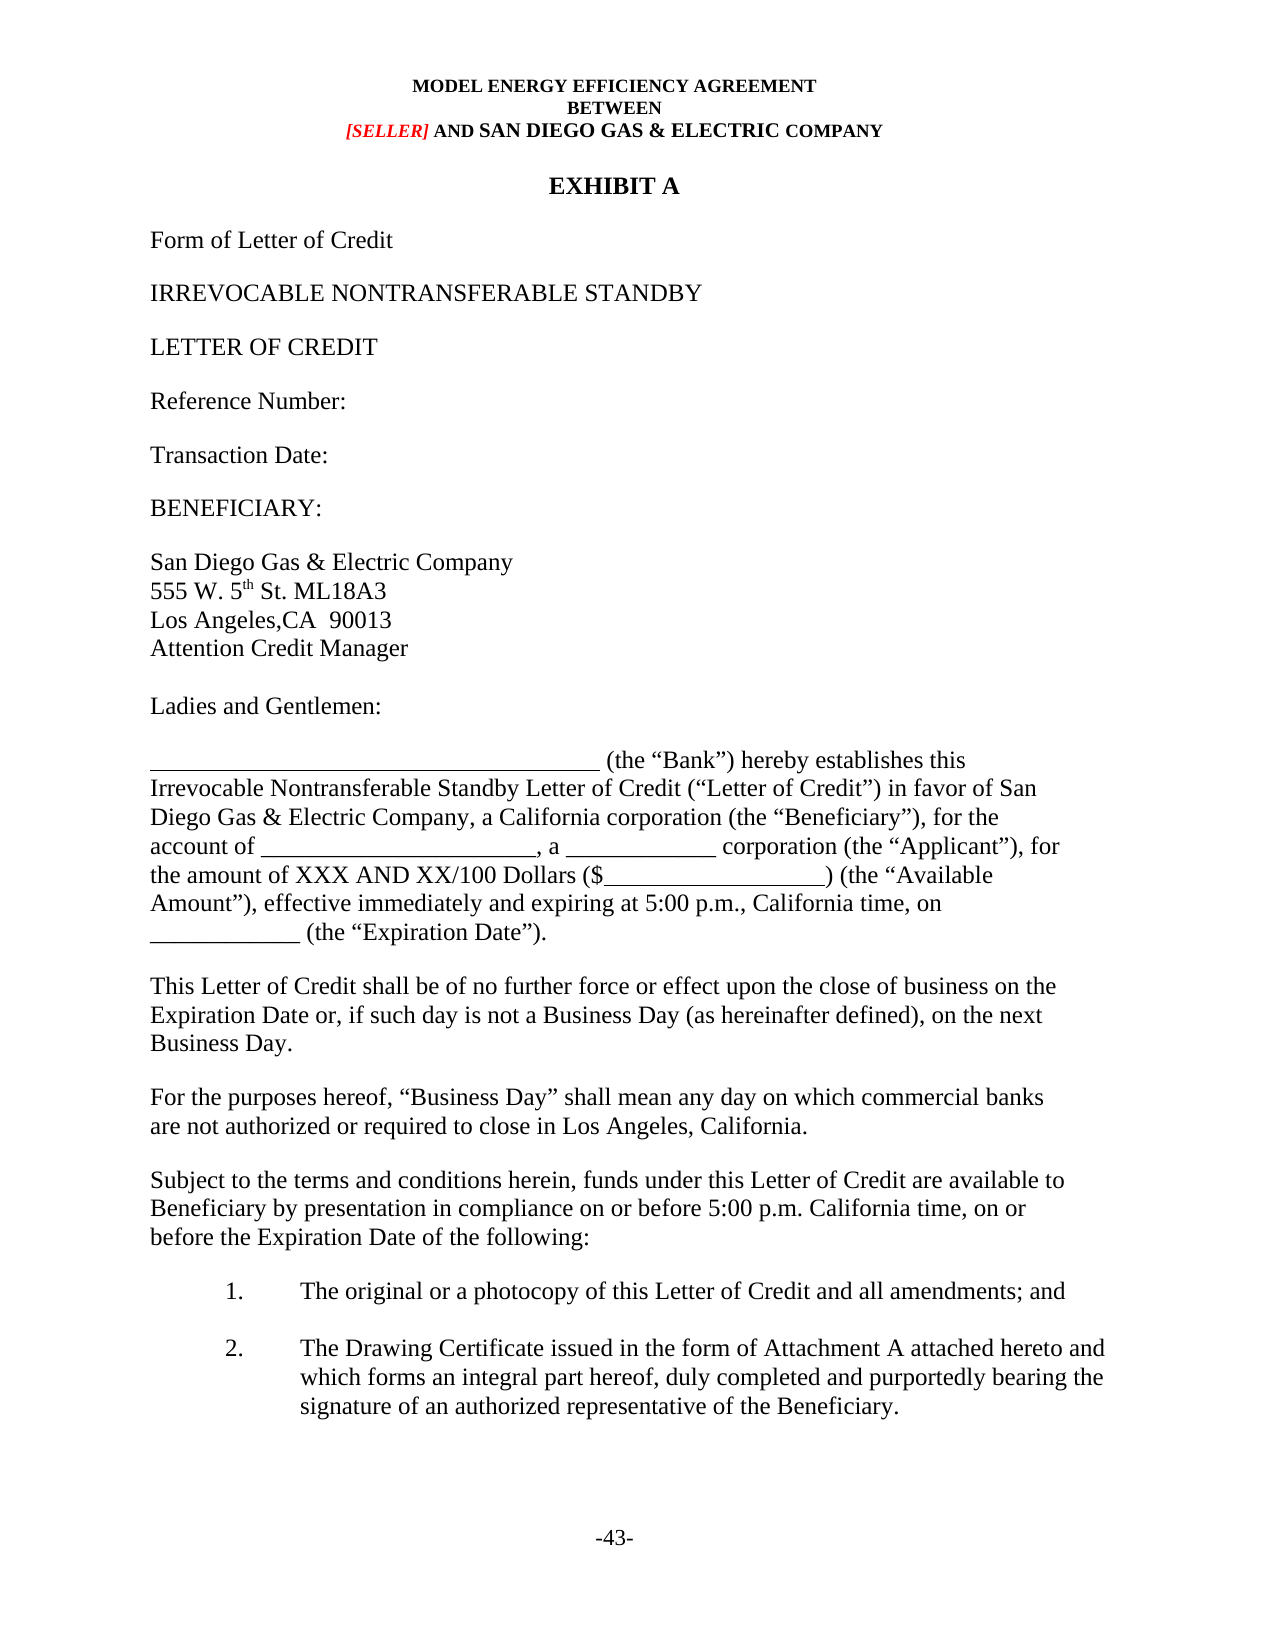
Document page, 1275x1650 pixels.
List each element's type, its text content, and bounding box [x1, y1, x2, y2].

text Subject to the terms and conditions herein, funds under this Letter of Credit are available to Beneficiary by presentation in compliance on or before 5:00 p.m. California time, on or before the Expiration Date of the following: [150, 1165, 1078, 1251]
text Ladies and Gentlemen: [150, 691, 1078, 720]
text Attention Credit Manager [150, 633, 1078, 662]
text EXHIBIT A [150, 171, 1078, 200]
text LETTER OF CREDIT [150, 332, 1078, 361]
text (the “Bank”) hereby establishes this Irrevocable Nontransferable Standby Letter of Credit (“Letter of Credit”) in favor of San Diego Gas & Electric Company, a California corporation (the “Beneficiary”), for the account of ______________________, a ____________ corporation (the “Applicant”), for the amount of XXX AND XX/100 Dollars ($ ) (the “Available Amount”), effective immediately and expiring at 5:00 p.m., California time, on ____________ (the “Expiration Date”). [150, 745, 1078, 946]
text IRREVOCABLE NONTRANSFERABLE STANDBY [150, 278, 1078, 307]
text San Diego Gas & Electric Company [150, 547, 1078, 576]
text Form of Letter of Credit [150, 225, 1078, 253]
text For the purposes hereof, “Business Day” shall mean any day on which commercial banks are not authorized or required to close in Los Angeles, California. [150, 1082, 1078, 1140]
list The original or a photocopy of this Letter of Credit and all amendments; and [225, 1276, 1125, 1305]
list The Drawing Certificate issued in the form of Attachment A attached hereto and which forms an integral part hereof, duly completed and purportedly bearing the signature of an authorized representative of the Beneficiary. [225, 1333, 1125, 1420]
text Los Angeles,CA 90013 [150, 605, 1078, 633]
text 555 W. 5th St. ML18A3 [150, 576, 1078, 605]
text Transaction Date: [150, 440, 1078, 468]
text This Letter of Credit shall be of no further force or effect upon the close of business on the Expiration Date or, if such day is not a Business Day (as hereinafter defined), on the next Business Day. [150, 971, 1078, 1057]
text Reference Number: [150, 386, 1078, 415]
text BENEFICIARY: [150, 493, 1078, 522]
